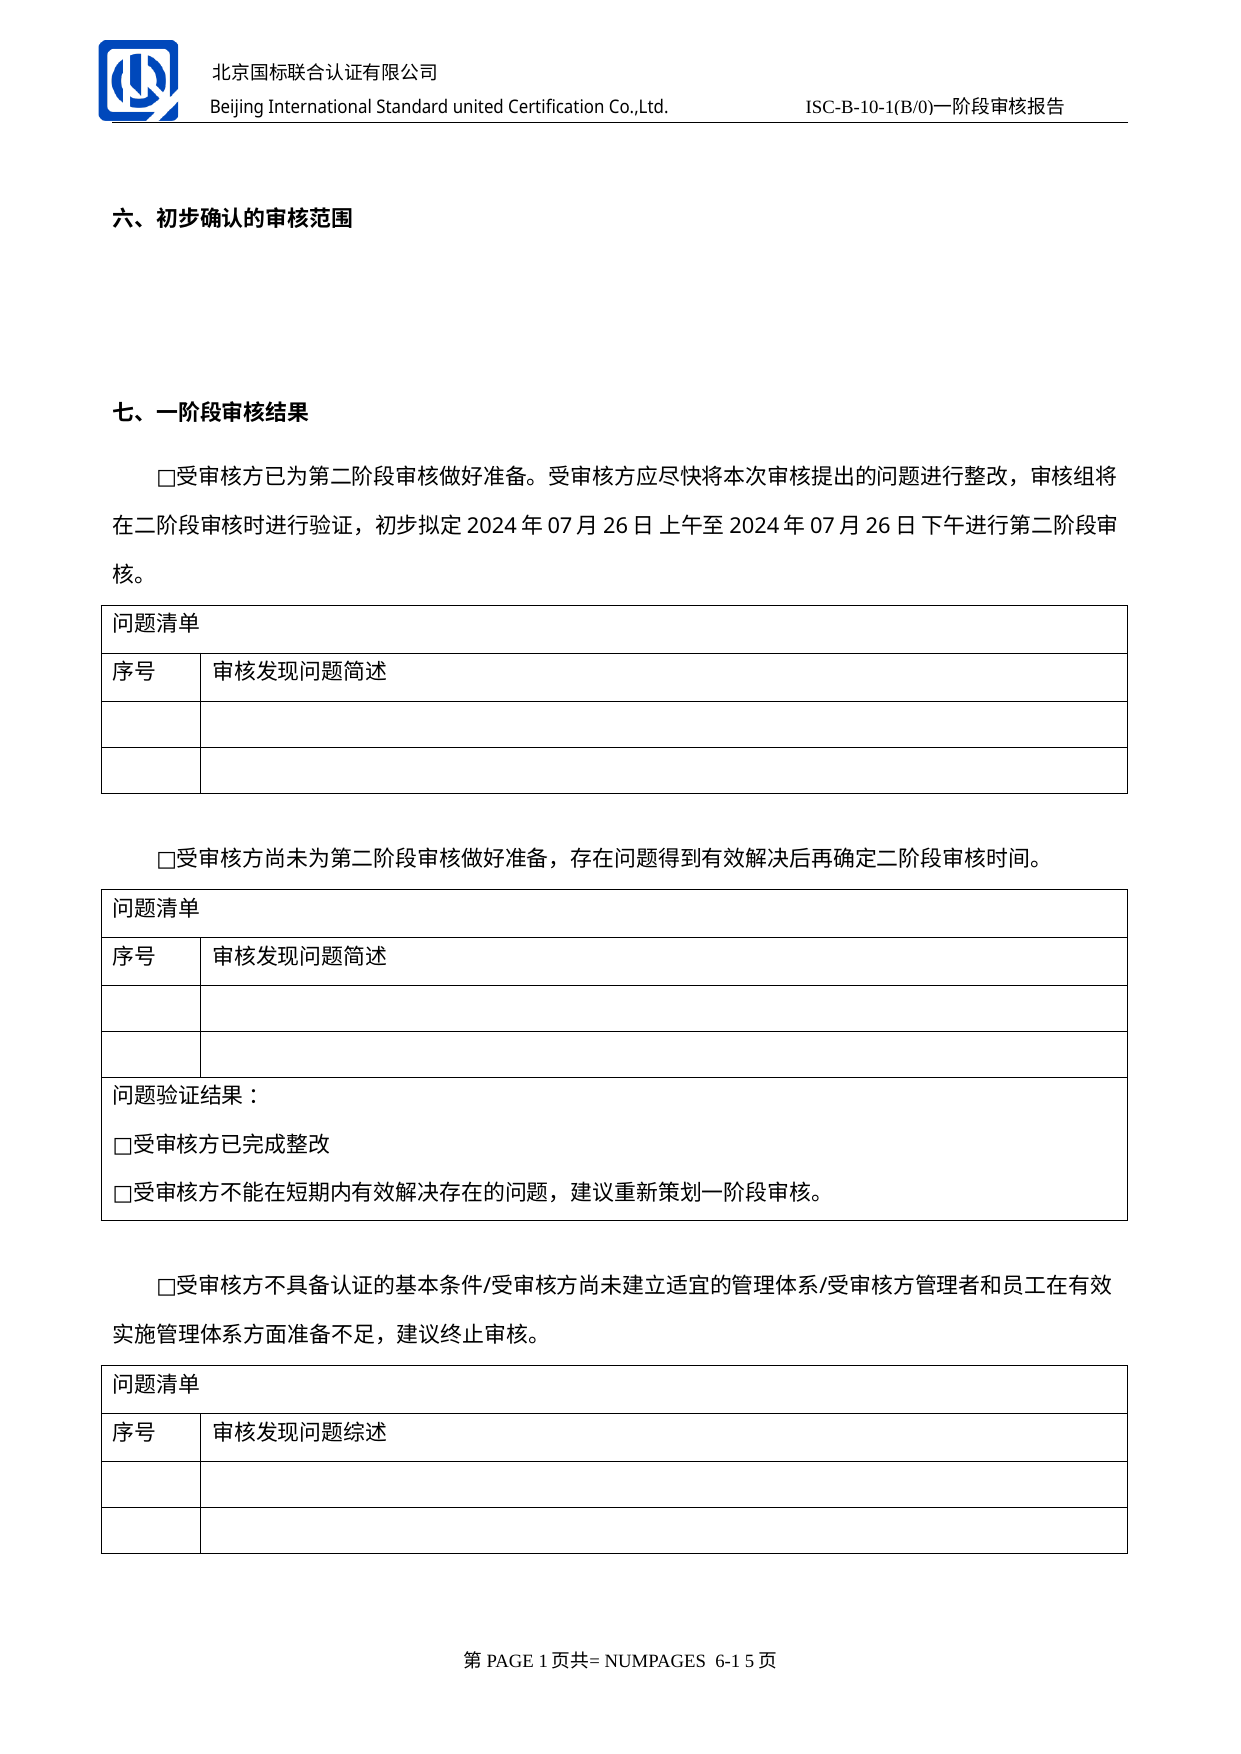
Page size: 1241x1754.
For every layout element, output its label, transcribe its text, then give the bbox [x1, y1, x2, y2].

table_cell [102, 1462, 200, 1507]
table_header 问题清单 [102, 1366, 1127, 1413]
table_cell [102, 1508, 200, 1553]
table_cell [201, 986, 1127, 1031]
table_cell [201, 1508, 1127, 1553]
table_cell [102, 702, 200, 747]
table_cell [201, 748, 1127, 793]
table_cell 序号 [102, 938, 200, 985]
table_header 问题清单 [102, 890, 1127, 937]
table_cell [102, 1032, 200, 1077]
text □受审核方不具备认证的基本条件/受审核方尚未建立适宜的管理体系/受审核方管理者和员工在有效实施管理体系方面准备不足，建议终止审核。 [112, 1268, 1128, 1349]
table_cell [201, 702, 1127, 747]
table_cell 序号 [102, 654, 200, 701]
table_cell 审核发现问题简述 [201, 654, 1127, 701]
picture [98, 40, 179, 121]
text 七、一阶段审核结果 [112, 394, 1128, 427]
table_cell [102, 748, 200, 793]
table_header 问题清单 [102, 606, 1127, 653]
text □受审核方已为第二阶段审核做好准备。受审核方应尽快将本次审核提出的问题进行整改，审核组将在二阶段审核时进行验证，初步拟定2024年07月26日 上午至2024年07月26日 下午进行第二阶段审核。 [112, 459, 1128, 589]
table_cell 序号 [102, 1414, 200, 1461]
table_cell [102, 986, 200, 1031]
text 六、初步确认的审核范围 [112, 201, 1128, 233]
table_cell [201, 1032, 1127, 1077]
text □受审核方尚未为第二阶段审核做好准备，存在问题得到有效解决后再确定二阶段审核时间。 [112, 841, 1128, 873]
table_cell 审核发现问题简述 [201, 938, 1127, 985]
table_cell [201, 1462, 1127, 1507]
table_cell 问题验证结果 ： □受审核方已完成整改 □受审核方不能在短期内有效解决存在的问题，建议重新策划一阶段审核。 [102, 1078, 1127, 1220]
table_cell 审核发现问题综述 [201, 1414, 1127, 1461]
